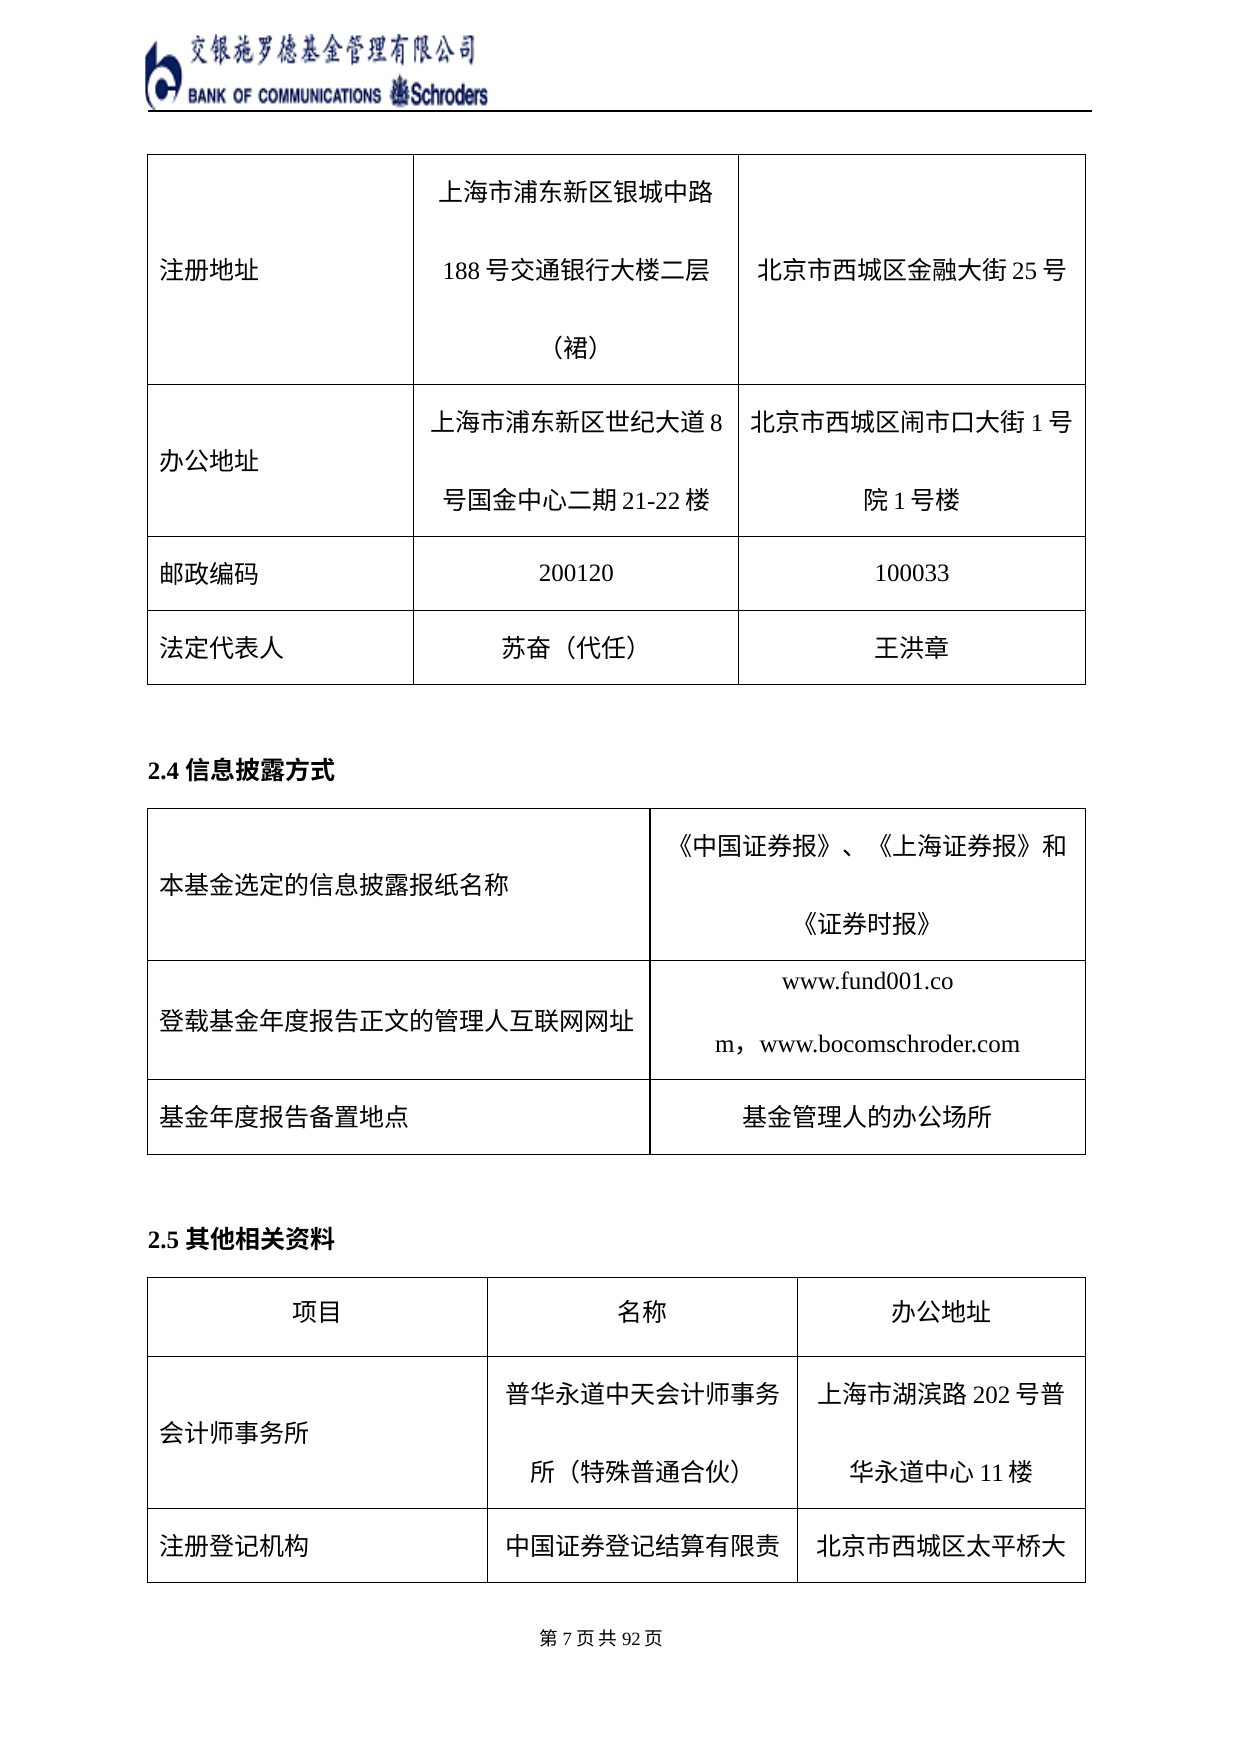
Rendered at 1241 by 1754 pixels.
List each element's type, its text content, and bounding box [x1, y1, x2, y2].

table_cell 上海市浦东新区银城中路188号交通银行大楼二层（裙） [414, 155, 738, 384]
table_cell 基金管理人的办公场所 [651, 1080, 1085, 1153]
table_cell 基金年度报告备置地点 [148, 1080, 649, 1153]
table_cell 注册登记机构 [148, 1509, 487, 1582]
subtitle 2.4 信息披露方式 [148, 736, 1092, 801]
table_cell 会计师事务所 [148, 1357, 487, 1508]
table_header 《中国证券报》、《上海证券报》和《证券时报》 [651, 809, 1085, 960]
table_cell 100033 [739, 537, 1085, 610]
table_header 本基金选定的信息披露报纸名称 [148, 809, 649, 960]
table_cell 北京市西城区金融大街25号 [739, 155, 1085, 384]
table_cell 苏奋（代任） [414, 611, 738, 684]
table_header 名称 [488, 1278, 797, 1356]
table_cell 北京市西城区闹市口大街1号院1号楼 [739, 385, 1085, 536]
picture [145, 34, 488, 110]
table_cell 邮政编码 [148, 537, 413, 610]
table_header 项目 [148, 1278, 487, 1356]
table_cell 普华永道中天会计师事务所（特殊普通合伙） [488, 1357, 797, 1508]
table_cell 注册地址 [148, 155, 413, 384]
table_cell 法定代表人 [148, 611, 413, 684]
subtitle 2.5 其他相关资料 [148, 1205, 1092, 1270]
table_cell www.fund001.com，www.bocomschroder.com [651, 961, 1085, 1079]
table_cell 王洪章 [739, 611, 1085, 684]
table_cell 上海市湖滨路202号普华永道中心11楼 [798, 1357, 1085, 1508]
table_cell 200120 [414, 537, 738, 610]
table_cell 中国证券登记结算有限责任公司 [488, 1509, 797, 1582]
table_header 办公地址 [798, 1278, 1085, 1356]
table_cell 登载基金年度报告正文的管理人互联网网址 [148, 961, 649, 1079]
table_cell 办公地址 [148, 385, 413, 536]
table_cell 北京市西城区太平桥大街17号 [798, 1509, 1085, 1582]
table_cell 上海市浦东新区世纪大道8号国金中心二期21-22楼 [414, 385, 738, 536]
